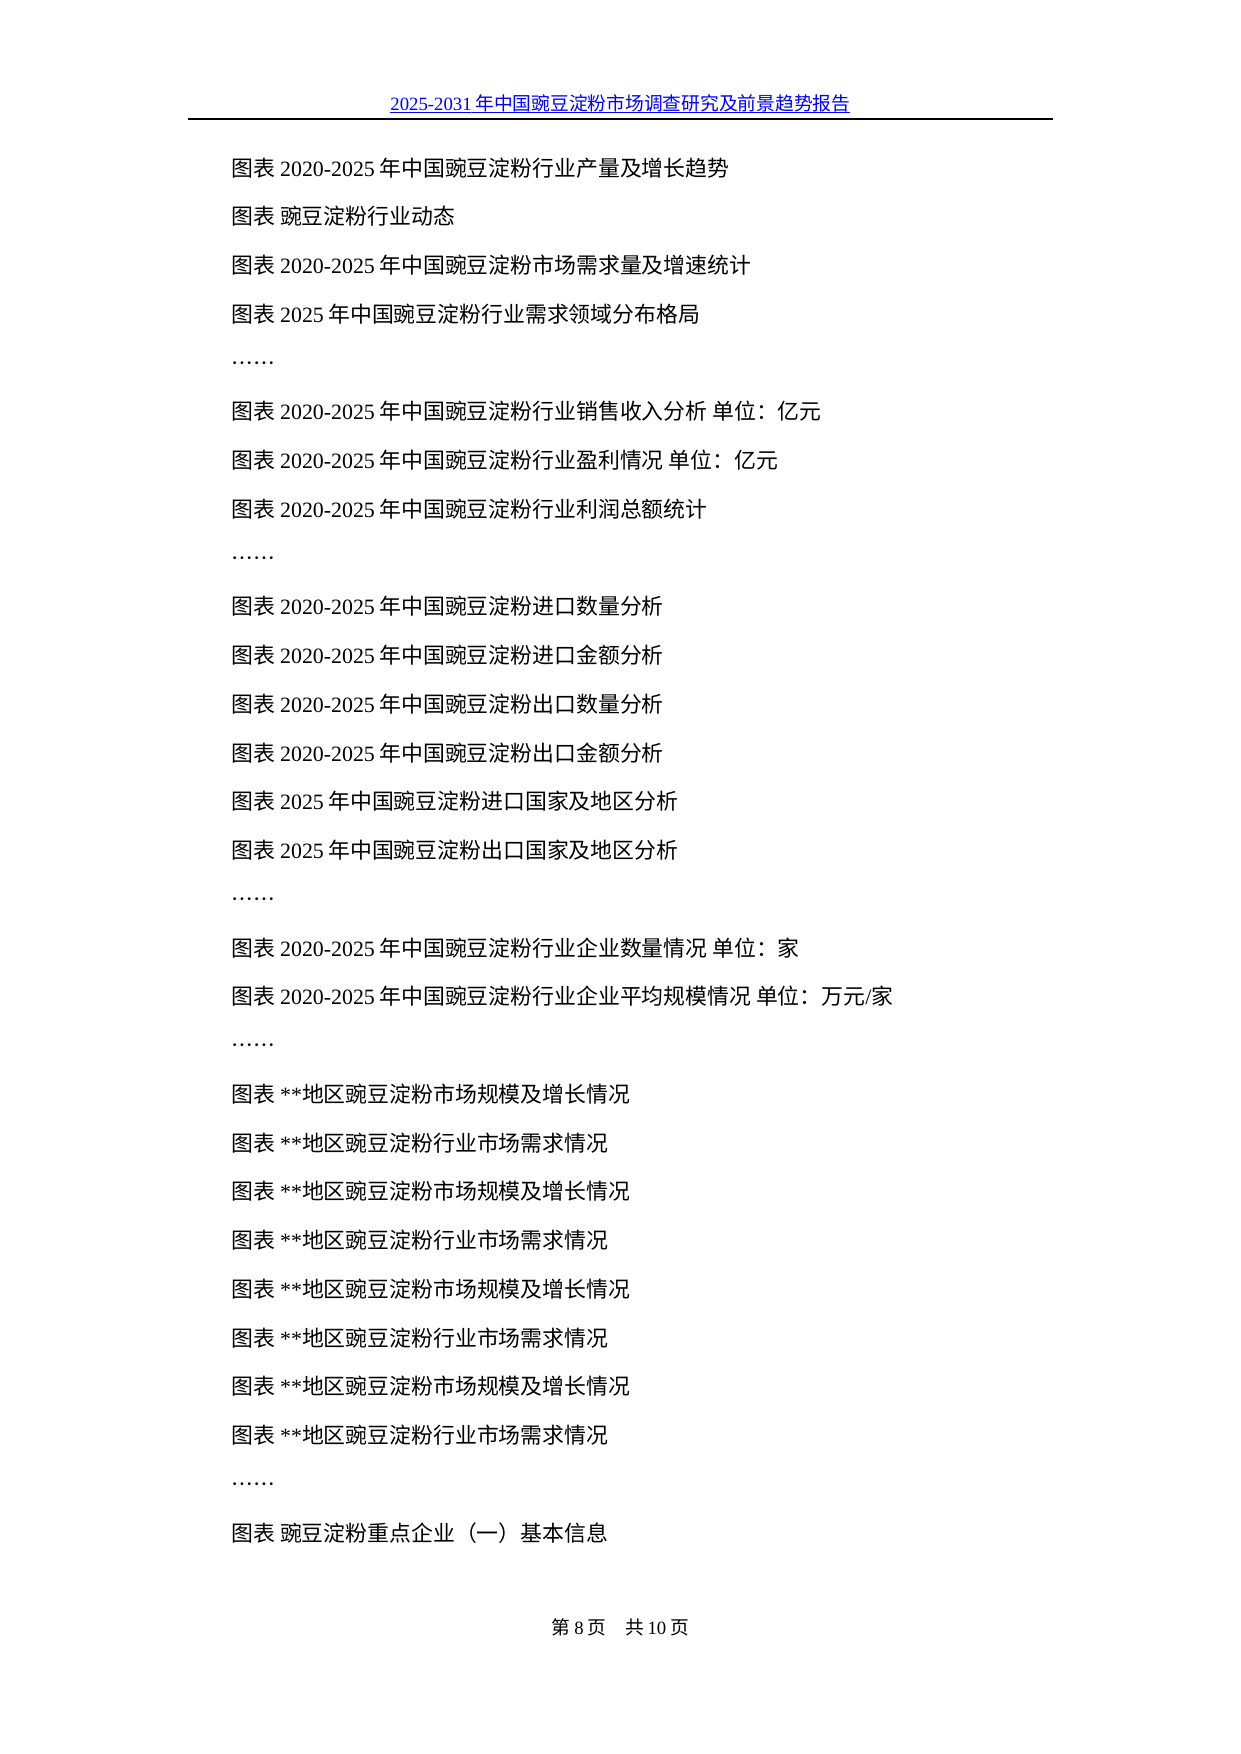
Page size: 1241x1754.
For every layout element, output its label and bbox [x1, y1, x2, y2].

text [187, 150, 1053, 1548]
